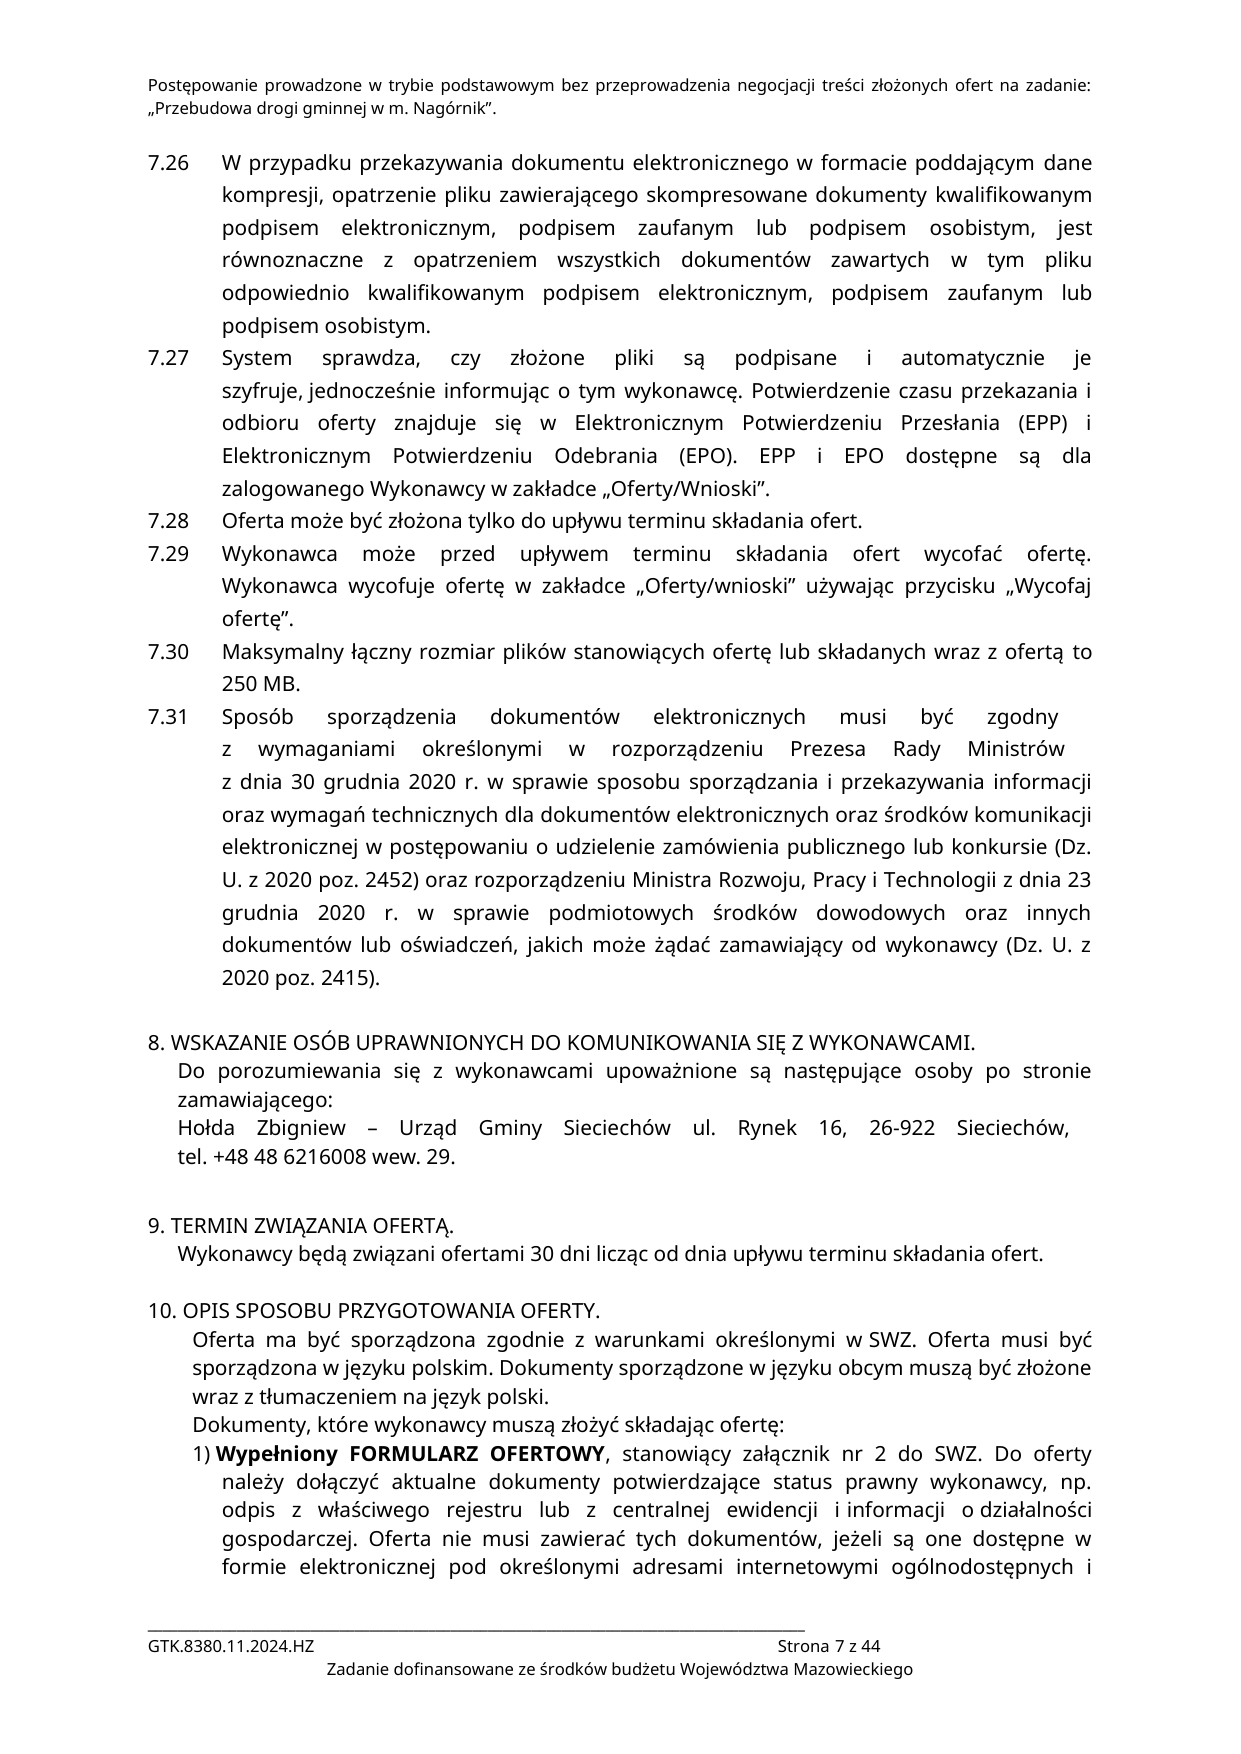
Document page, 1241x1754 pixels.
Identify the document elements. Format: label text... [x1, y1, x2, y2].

text Oferta ma być sporządzona zgodnie z warunkami określonymi w SWZ. Oferta musi być sporządzona w języku polskim. Dokumenty sporządzone w języku obcym muszą być złożone wraz z tłumaczeniem na język polski. [192, 1325, 1092, 1410]
text Hołda Zbigniew – Urząd Gminy Sieciechów ul. Rynek 16, 26-922 Sieciechów, tel. +48 48 6216008 wew. 29. [177, 1113, 1092, 1170]
text 8. WSKAZANIE OSÓB UPRAWNIONYCH DO KOMUNIKOWANIA SIĘ Z WYKONAWCAMI. [148, 1028, 1092, 1056]
list Maksymalny łączny rozmiar plików stanowiących ofertę lub składanych wraz z ofertą to 250 MB. [148, 637, 1092, 698]
text Wykonawcy będą związani ofertami 30 dni licząc od dnia upływu terminu składania ofert. [177, 1239, 1092, 1268]
text Do porozumiewania się z wykonawcami upoważnione są następujące osoby po stronie zamawiającego: [177, 1056, 1092, 1113]
list W przypadku przekazywania dokumentu elektronicznego w formacie poddającym dane kompresji, opatrzenie pliku zawierającego skompresowane dokumenty kwalifikowanym podpisem elektronicznym, podpisem zaufanym lub podpisem osobistym, jest równoznaczne z opatrzeniem wszystkich dokumentów zawartych w tym pliku odpowiednio kwalifikowanym podpisem elektronicznym, podpisem zaufanym lub podpisem osobistym. [148, 148, 1092, 339]
list Wykonawca może przed upływem terminu składania ofert wycofać ofertę. Wykonawca wycofuje ofertę w zakładce „Oferty/wnioski” używając przycisku „Wycofaj ofertę”. [148, 539, 1092, 633]
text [192, 1439, 1092, 1581]
text Dokumenty, które wykonawcy muszą złożyć składając ofertę: [192, 1410, 1092, 1439]
list System sprawdza, czy złożone pliki są podpisane i automatycznie je szyfruje, jednocześnie informując o tym wykonawcę. Potwierdzenie czasu przekazania i odbioru oferty znajduje się w Elektronicznym Potwierdzeniu Przesłania (EPP) i Elektronicznym Potwierdzeniu Odebrania (EPO). EPP i EPO dostępne są dla zalogowanego Wykonawcy w zakładce „Oferty/Wnioski”. [148, 343, 1092, 502]
text 10. OPIS SPOSOBU PRZYGOTOWANIA OFERTY. [148, 1296, 1092, 1325]
list Sposób sporządzenia dokumentów elektronicznych musi być zgodny z wymaganiami określonymi w rozporządzeniu Prezesa Rady Ministrów z dnia 30 grudnia 2020 r. w sprawie sposobu sporządzania i przekazywania informacji oraz wymagań technicznych dla dokumentów elektronicznych oraz środków komunikacji elektronicznej w postępowaniu o udzielenie zamówienia publicznego lub konkursie (Dz. U. z 2020 poz. 2452) oraz rozporządzeniu Ministra Rozwoju, Pracy i Technologii z dnia 23 grudnia 2020 r. w sprawie podmiotowych środków dowodowych oraz innych dokumentów lub oświadczeń, jakich może żądać zamawiający od wykonawcy (Dz. U. z 2020 poz. 2415). [148, 702, 1092, 991]
text 9. TERMIN ZWIĄZANIA OFERTĄ. [148, 1211, 1092, 1239]
list Oferta może być złożona tylko do upływu terminu składania ofert. [148, 506, 1092, 535]
